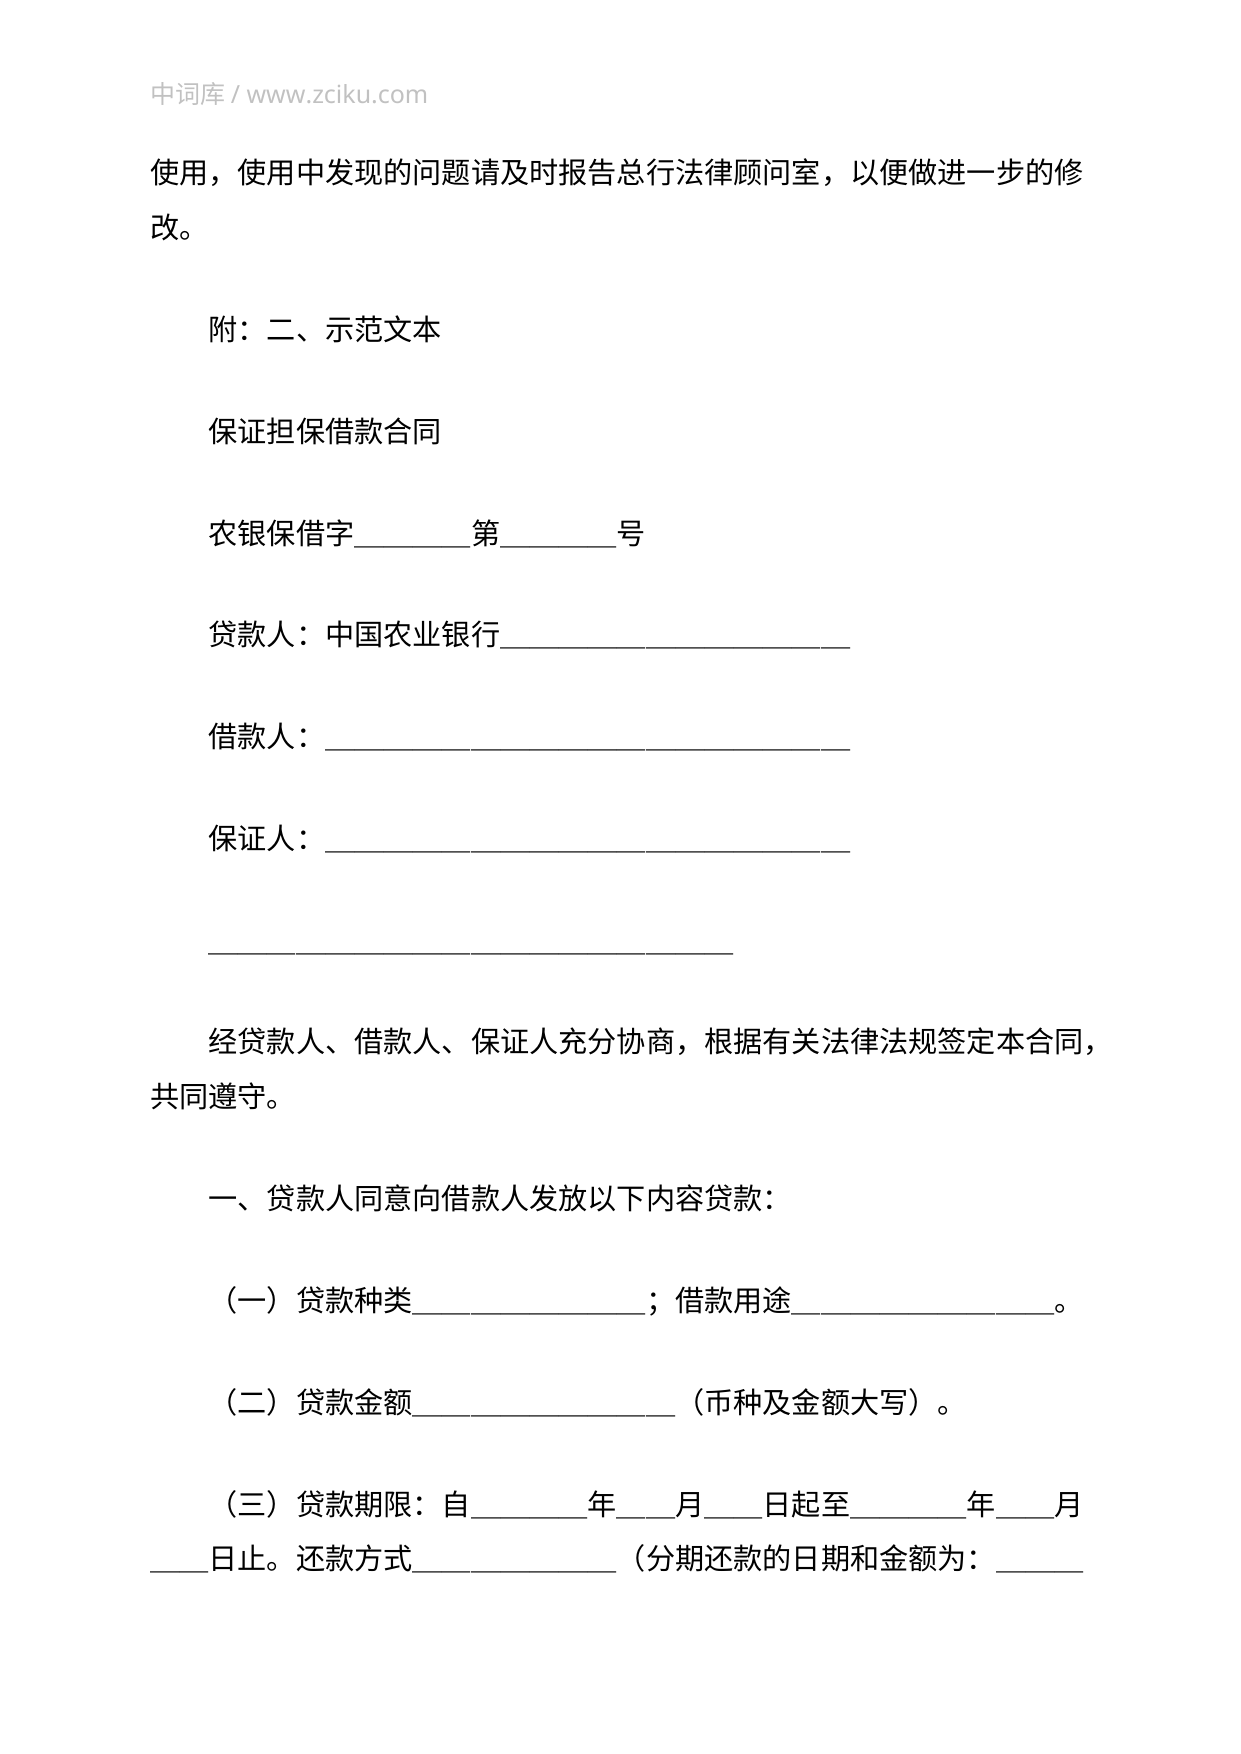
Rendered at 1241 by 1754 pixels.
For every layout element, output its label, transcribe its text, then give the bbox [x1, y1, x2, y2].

text 附：二、示范文本 [150, 307, 1090, 349]
text 保证担保借款合同 [150, 408, 1090, 451]
text 经贷款人、借款人、保证人充分协商，根据有关法律法规签定本合同，共同遵守。 [150, 1019, 1090, 1116]
text （一）贷款种类＿＿＿＿＿＿＿＿；借款用途＿＿＿＿＿＿＿＿＿。 [150, 1277, 1090, 1320]
text 保证人：＿＿＿＿＿＿＿＿＿＿＿＿＿＿＿＿＿＿ [150, 816, 1090, 858]
text 贷款人：中国农业银行＿＿＿＿＿＿＿＿＿＿＿＿ [150, 612, 1090, 654]
text 农银保借字＿＿＿＿第＿＿＿＿号 [150, 510, 1090, 552]
text ＿＿＿＿＿＿＿＿＿＿＿＿＿＿＿＿＿＿ [150, 917, 1090, 959]
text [150, 1481, 1090, 1578]
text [150, 150, 1090, 247]
text （二）贷款金额＿＿＿＿＿＿＿＿＿（币种及金额大写）。 [150, 1379, 1090, 1422]
text 一、贷款人同意向借款人发放以下内容贷款： [150, 1176, 1090, 1218]
text 借款人：＿＿＿＿＿＿＿＿＿＿＿＿＿＿＿＿＿＿ [150, 714, 1090, 756]
